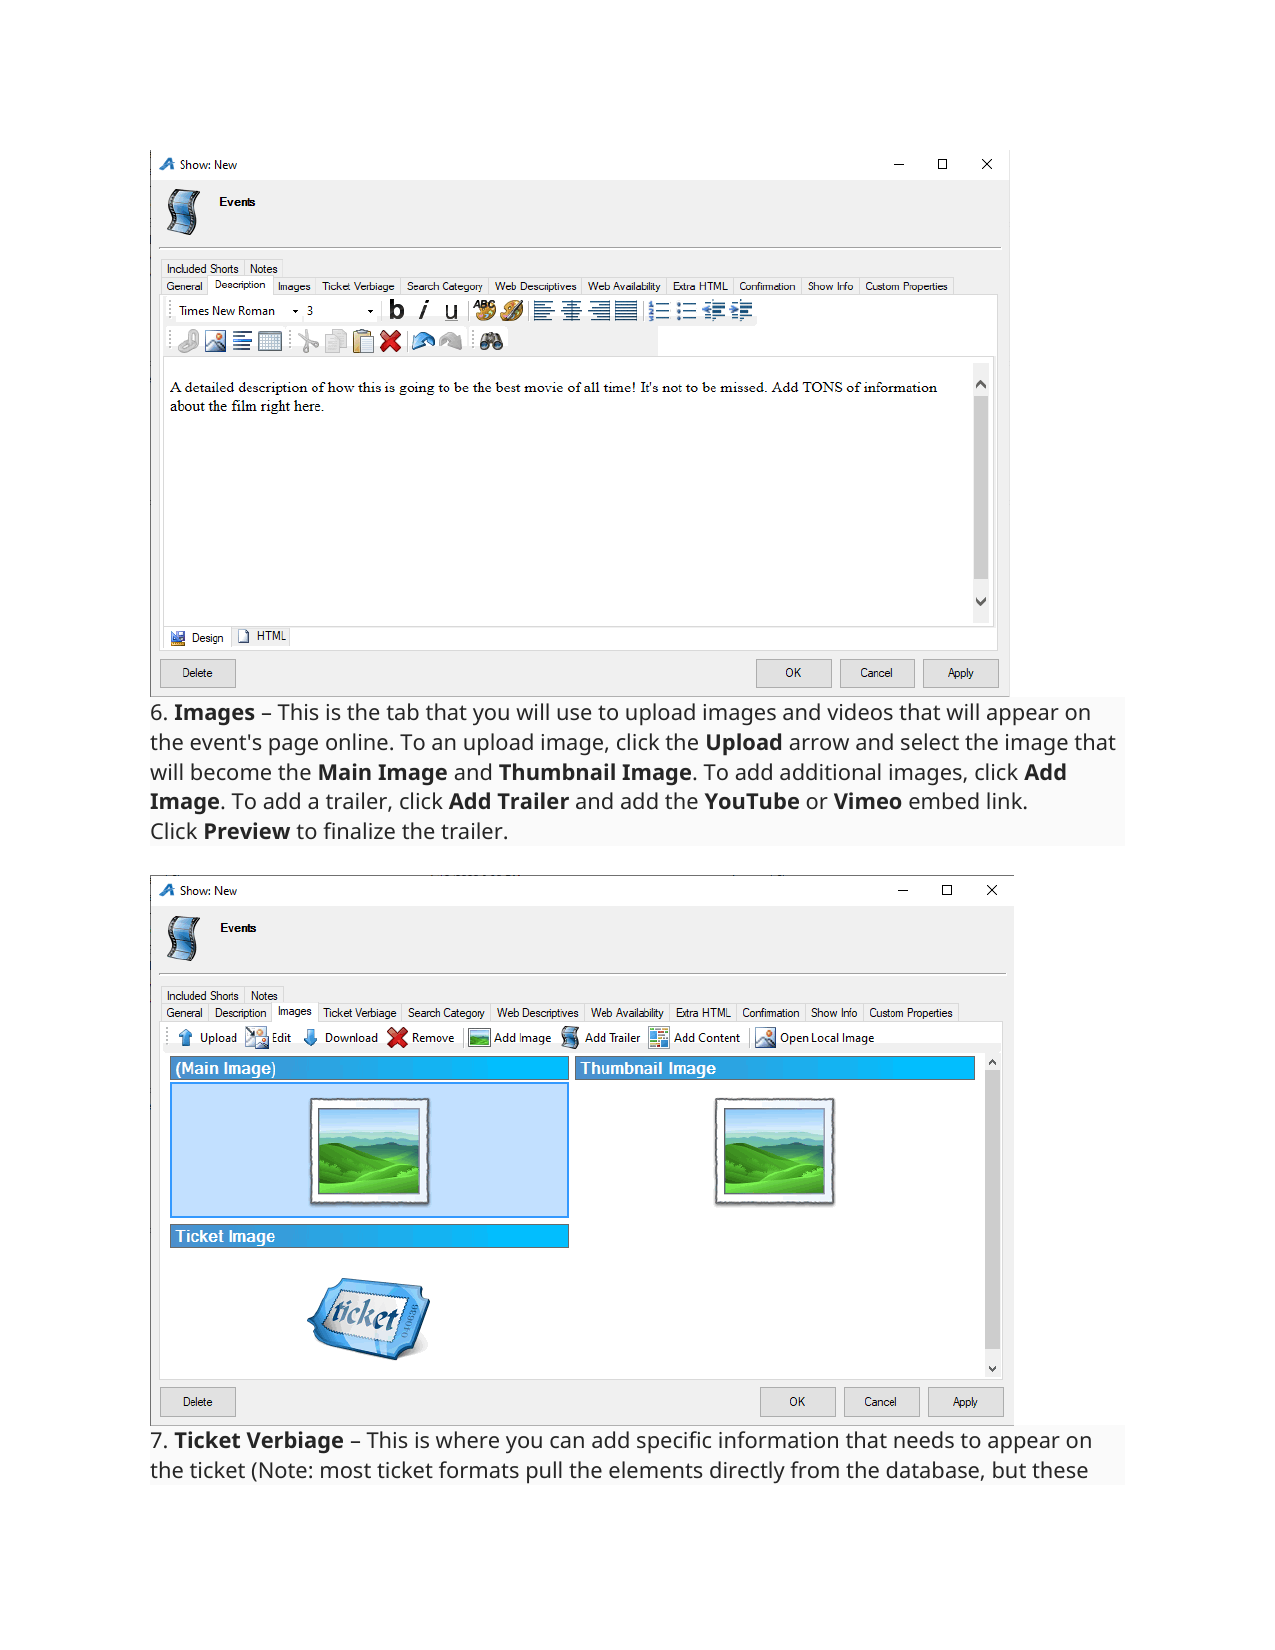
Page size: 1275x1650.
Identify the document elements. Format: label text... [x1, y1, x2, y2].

text 6. Images – This is the tab that you will use to upload images and videos that will appear on the event's page online. To an upload image, click the Upload arrow and select the image that will become the Main Image and Thumbnail Image. To add additional images, click Add Image. To add a trailer, click Add Trailer and add the YouTube or Vimeo embed link. Click Preview to finalize the trailer. [150, 697, 1125, 846]
picture [150, 150, 1010, 697]
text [150, 1425, 1125, 1485]
picture [150, 875, 1014, 1426]
